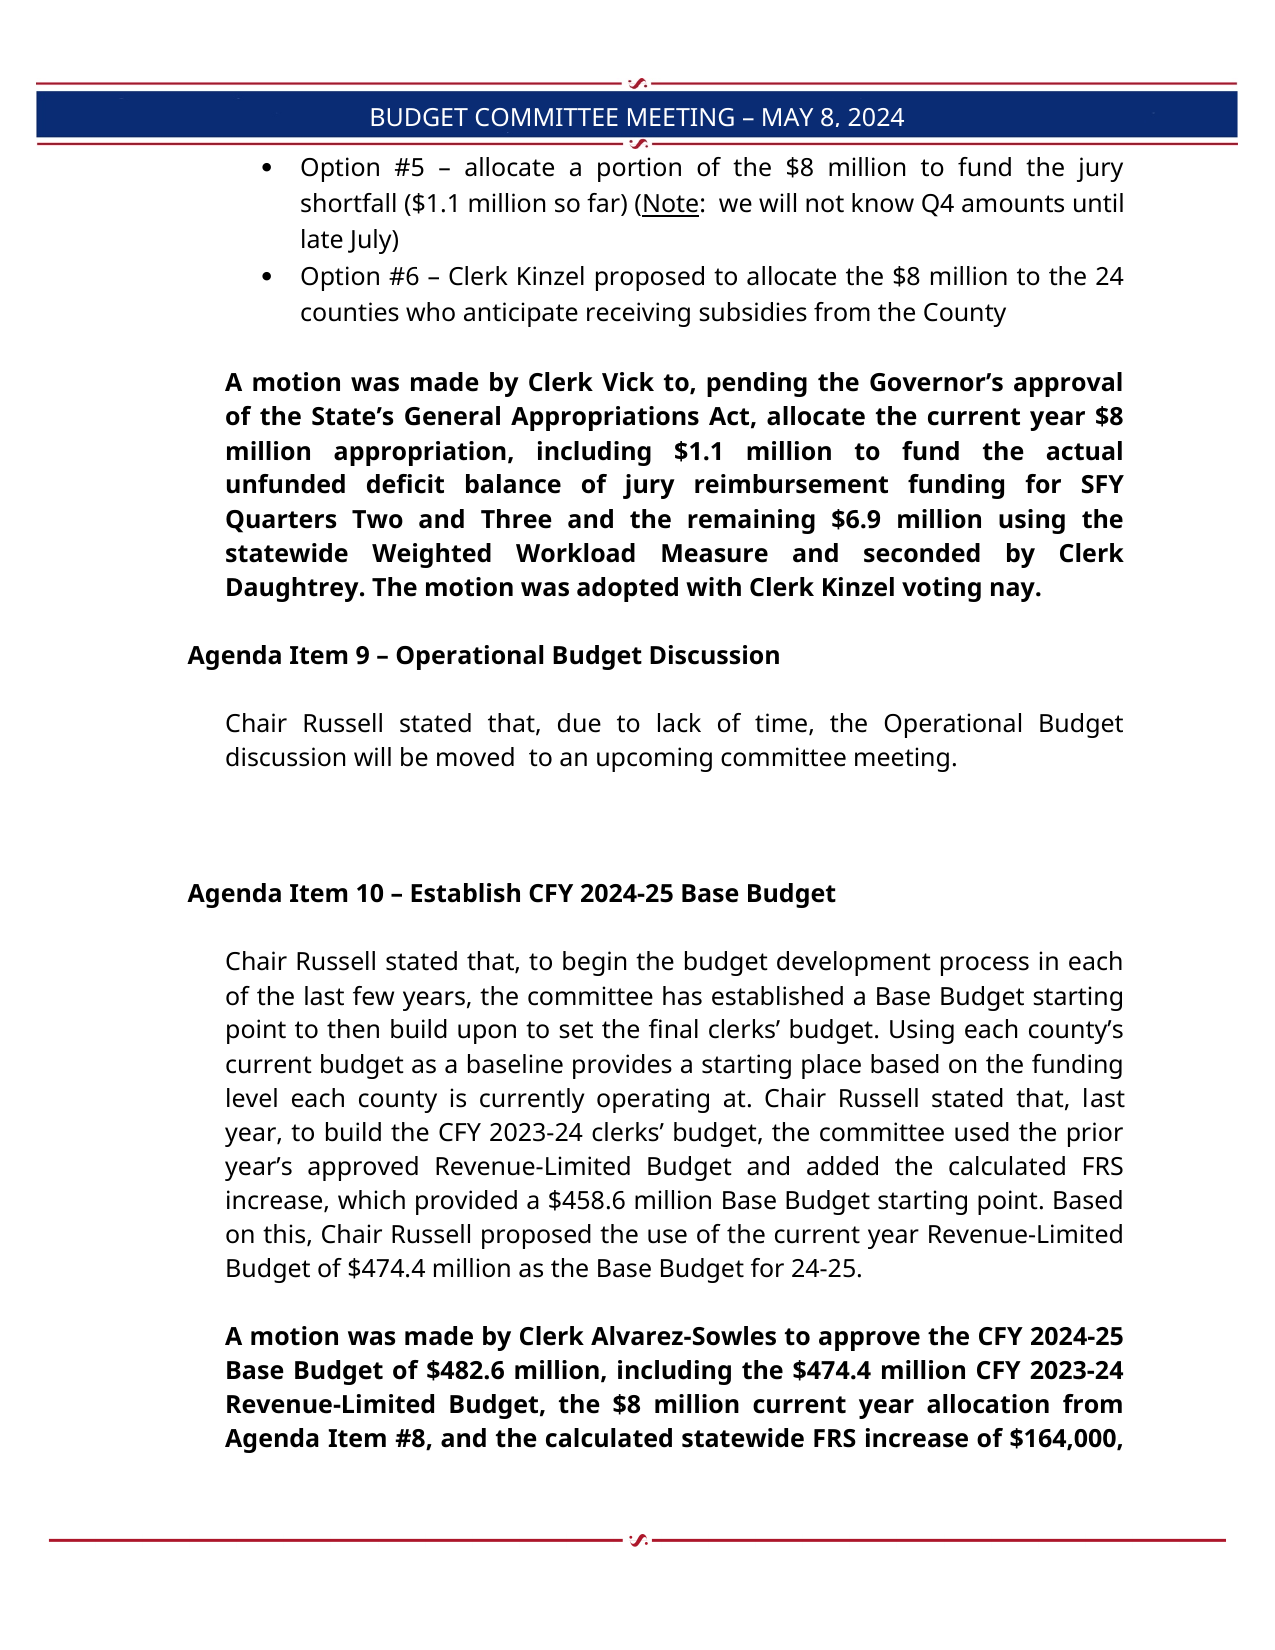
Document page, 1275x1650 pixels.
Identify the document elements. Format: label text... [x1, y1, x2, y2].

picture [36, 78, 1238, 149]
list Option #5 – allocate a portion of the $8 million to fund the jury shortfall ($1.1 million so far) (Note: we will not know Q4 amounts until late July) [262, 108, 1125, 256]
text A motion was made by Clerk Vick to, pending the Governor’s approval of the State’s General Appropriations Act, allocate the current year $8 million appropriation, including $1.1 million to fund the actual unfunded deficit balance of jury reimbursement funding for SFY Quarters Two and Three and the remaining $6.9 million using the statewide Weighted Workload Measure and seconded by Clerk Daughtrey. The motion was adopted with Clerk Kinzel voting nay. [225, 365, 1125, 603]
picture [48, 1534, 1227, 1548]
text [225, 1319, 1125, 1455]
list Option #6 – Clerk Kinzel proposed to allocate the $8 million to the 24 counties who anticipate receiving subsidies from the County [262, 258, 1125, 329]
text Chair Russell stated that, to begin the budget development process in each of the last few years, the committee has established a Base Budget starting point to then build upon to set the final clerks’ budget. Using each county’s current budget as a baseline provides a starting place based on the funding level each county is currently operating at. Chair Russell stated that, last year, to build the CFY 2023-24 clerks’ budget, the committee used the prior year’s approved Revenue-Limited Budget and added the calculated FRS increase, which provided a $458.6 million Base Budget starting point. Based on this, Chair Russell proposed the use of the current year Revenue-Limited Budget of $474.4 million as the Base Budget for 24-25. [225, 944, 1125, 1285]
text Agenda Item 10 – Establish CFY 2024-25 Base Budget [187, 876, 1125, 910]
text Chair Russell stated that, due to lack of time, the Operational Budget discussion will be moved to an upcoming committee meeting. [225, 706, 1125, 774]
text Agenda Item 9 – Operational Budget Discussion [187, 637, 1125, 672]
